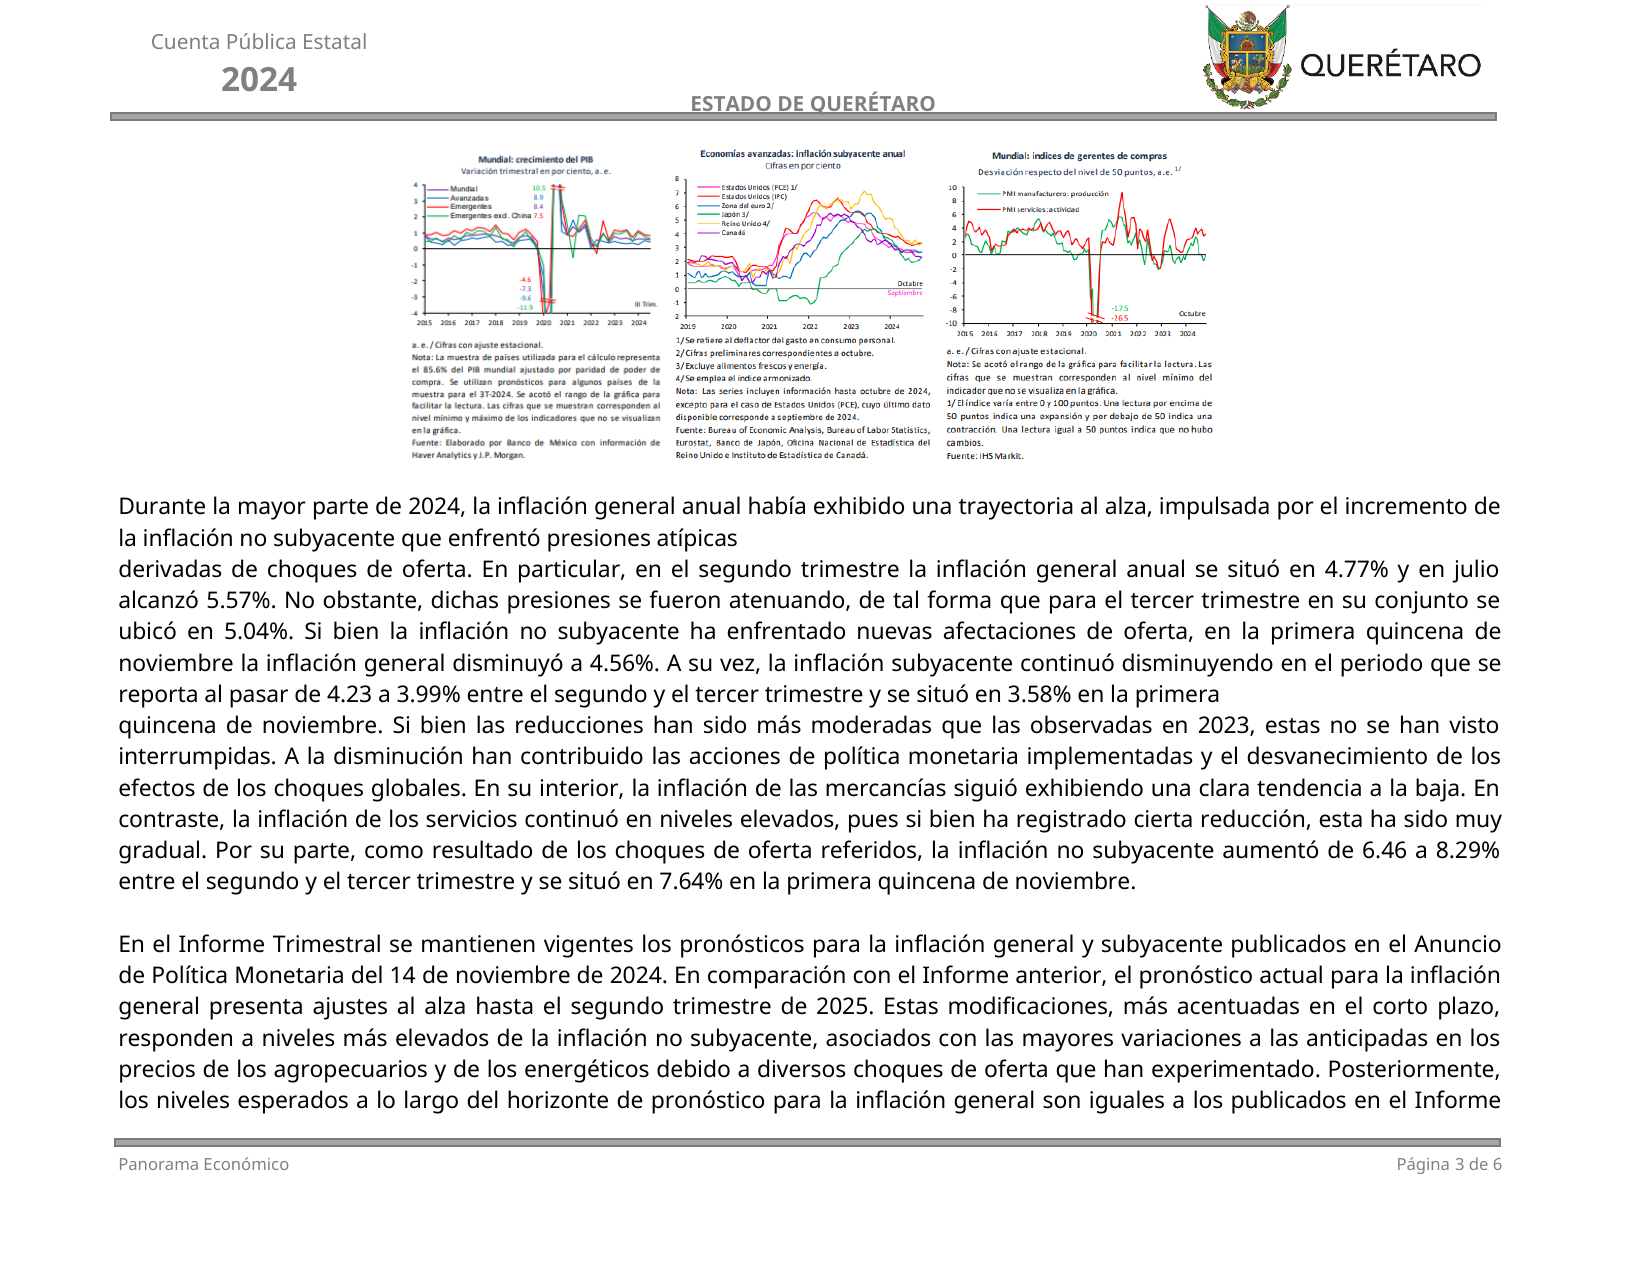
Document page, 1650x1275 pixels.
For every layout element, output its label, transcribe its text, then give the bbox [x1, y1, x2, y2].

text Durante la mayor parte de 2024, la inflación general anual había exhibido una trayectoria al alza, impulsada por el incremento de la inflación no subyacente que enfrentó presiones atípicas [118, 490, 1502, 553]
text derivadas de choques de oferta. En particular, en el segundo trimestre la inflación general anual se situó en 4.77% y en julio alcanzó 5.57%. No obstante, dichas presiones se fueron atenuando, de tal forma que para el tercer trimestre en su conjunto se ubicó en 5.04%. Si bien la inflación no subyacente ha enfrentado nuevas afectaciones de oferta, en la primera quincena de noviembre la inflación general disminuyó a 4.56%. A su vez, la inflación subyacente continuó disminuyendo en el periodo que se reporta al pasar de 4.23 a 3.99% entre el segundo y el tercer trimestre y se situó en 3.58% en la primera [118, 553, 1502, 709]
picture [399, 147, 1221, 462]
text quincena de noviembre. Si bien las reducciones han sido más moderadas que las observadas en 2023, estas no se han visto interrumpidas. A la disminución han contribuido las acciones de política monetaria implementadas y el desvanecimiento de los efectos de los choques globales. En su interior, la inflación de las mercancías siguió exhibiendo una clara tendencia a la baja. En contraste, la inflación de los servicios continuó en niveles elevados, pues si bien ha registrado cierta reducción, esta ha sido muy gradual. Por su parte, como resultado de los choques de oferta referidos, la inflación no subyacente aumentó de 6.46 a 8.29% entre el segundo y el tercer trimestre y se situó en 7.64% en la primera quincena de noviembre. [118, 709, 1502, 896]
picture [1200, 4, 1484, 111]
